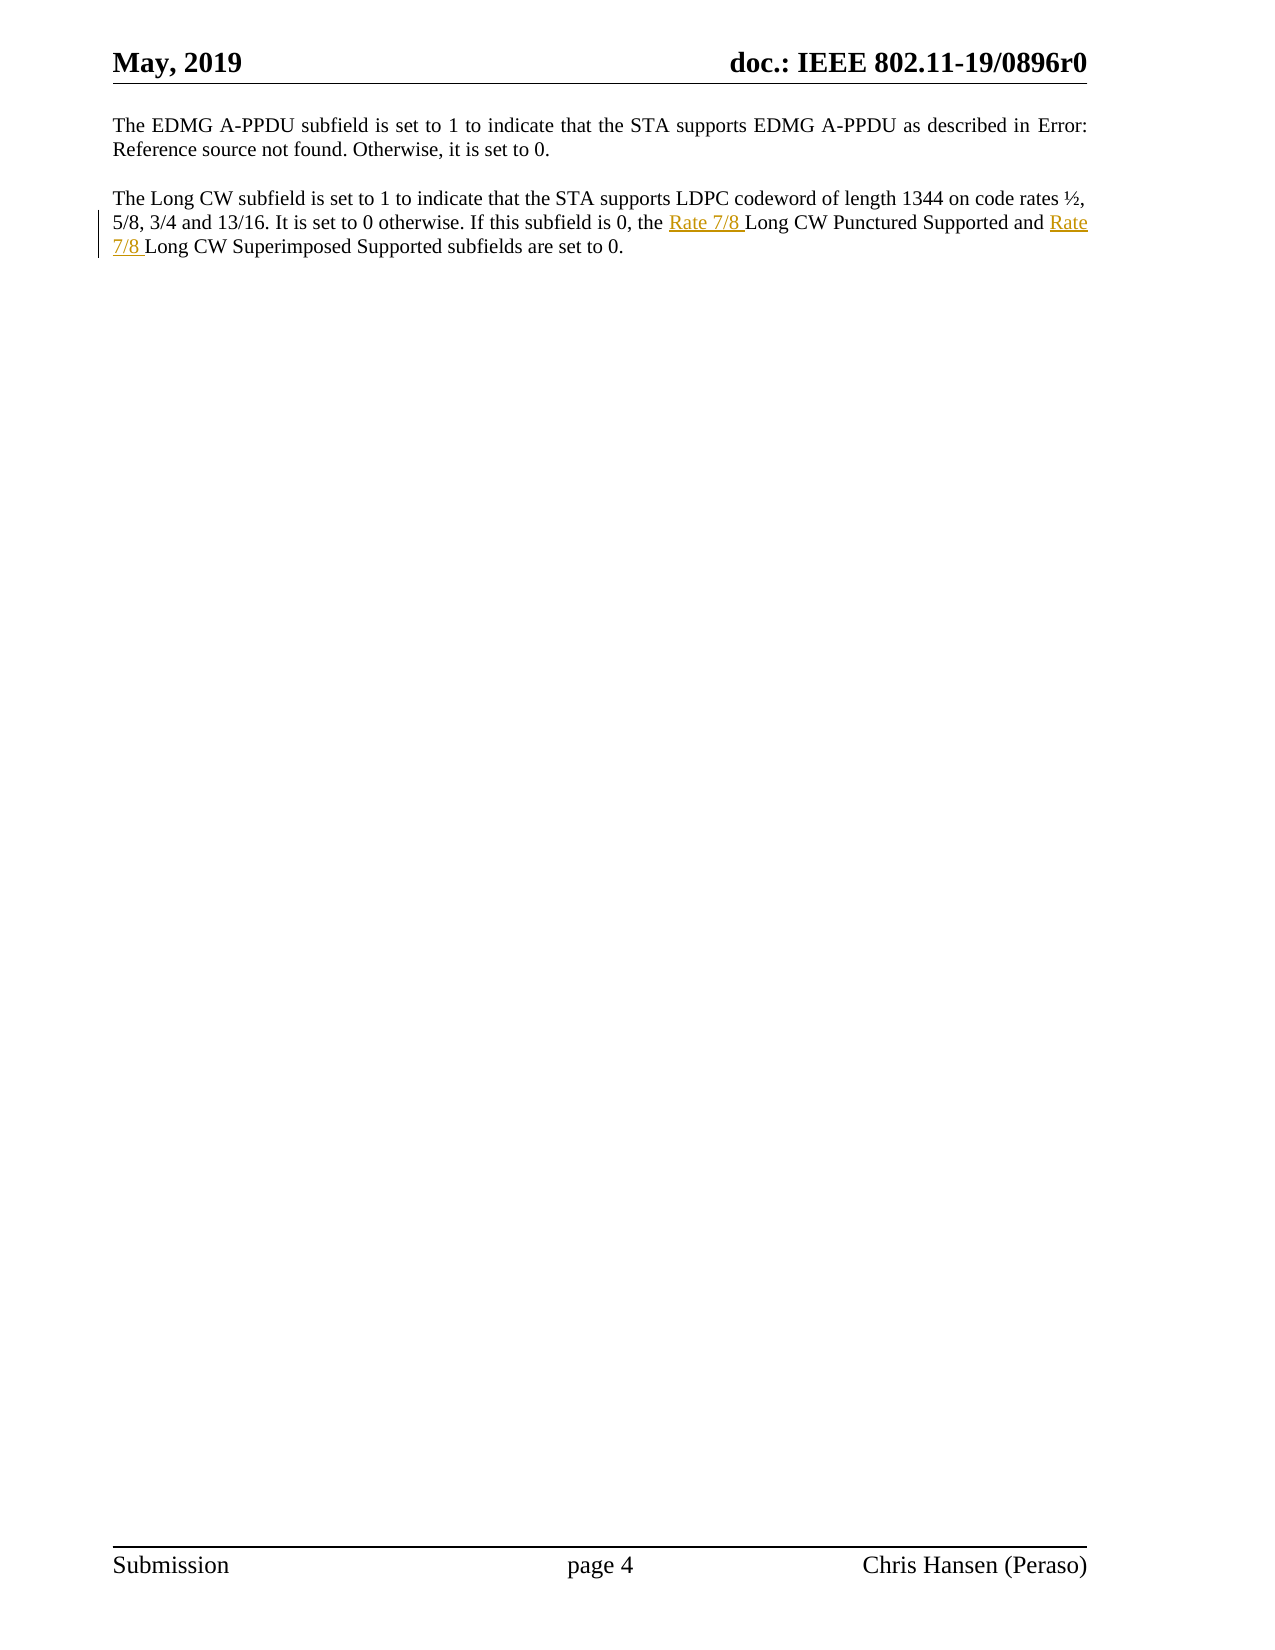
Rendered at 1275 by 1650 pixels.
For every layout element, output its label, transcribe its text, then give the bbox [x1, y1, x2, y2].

text The Long CW subfield is set to 1 to indicate that the STA supports LDPC codeword of length 1344 on code rates ½, 5/8, 3/4 and 13/16. It is set to 0 otherwise. If this subfield is 0, the Long CW Punctured Supported and Long CW Superimposed Supported subfields are set to 0. [112, 186, 1087, 258]
